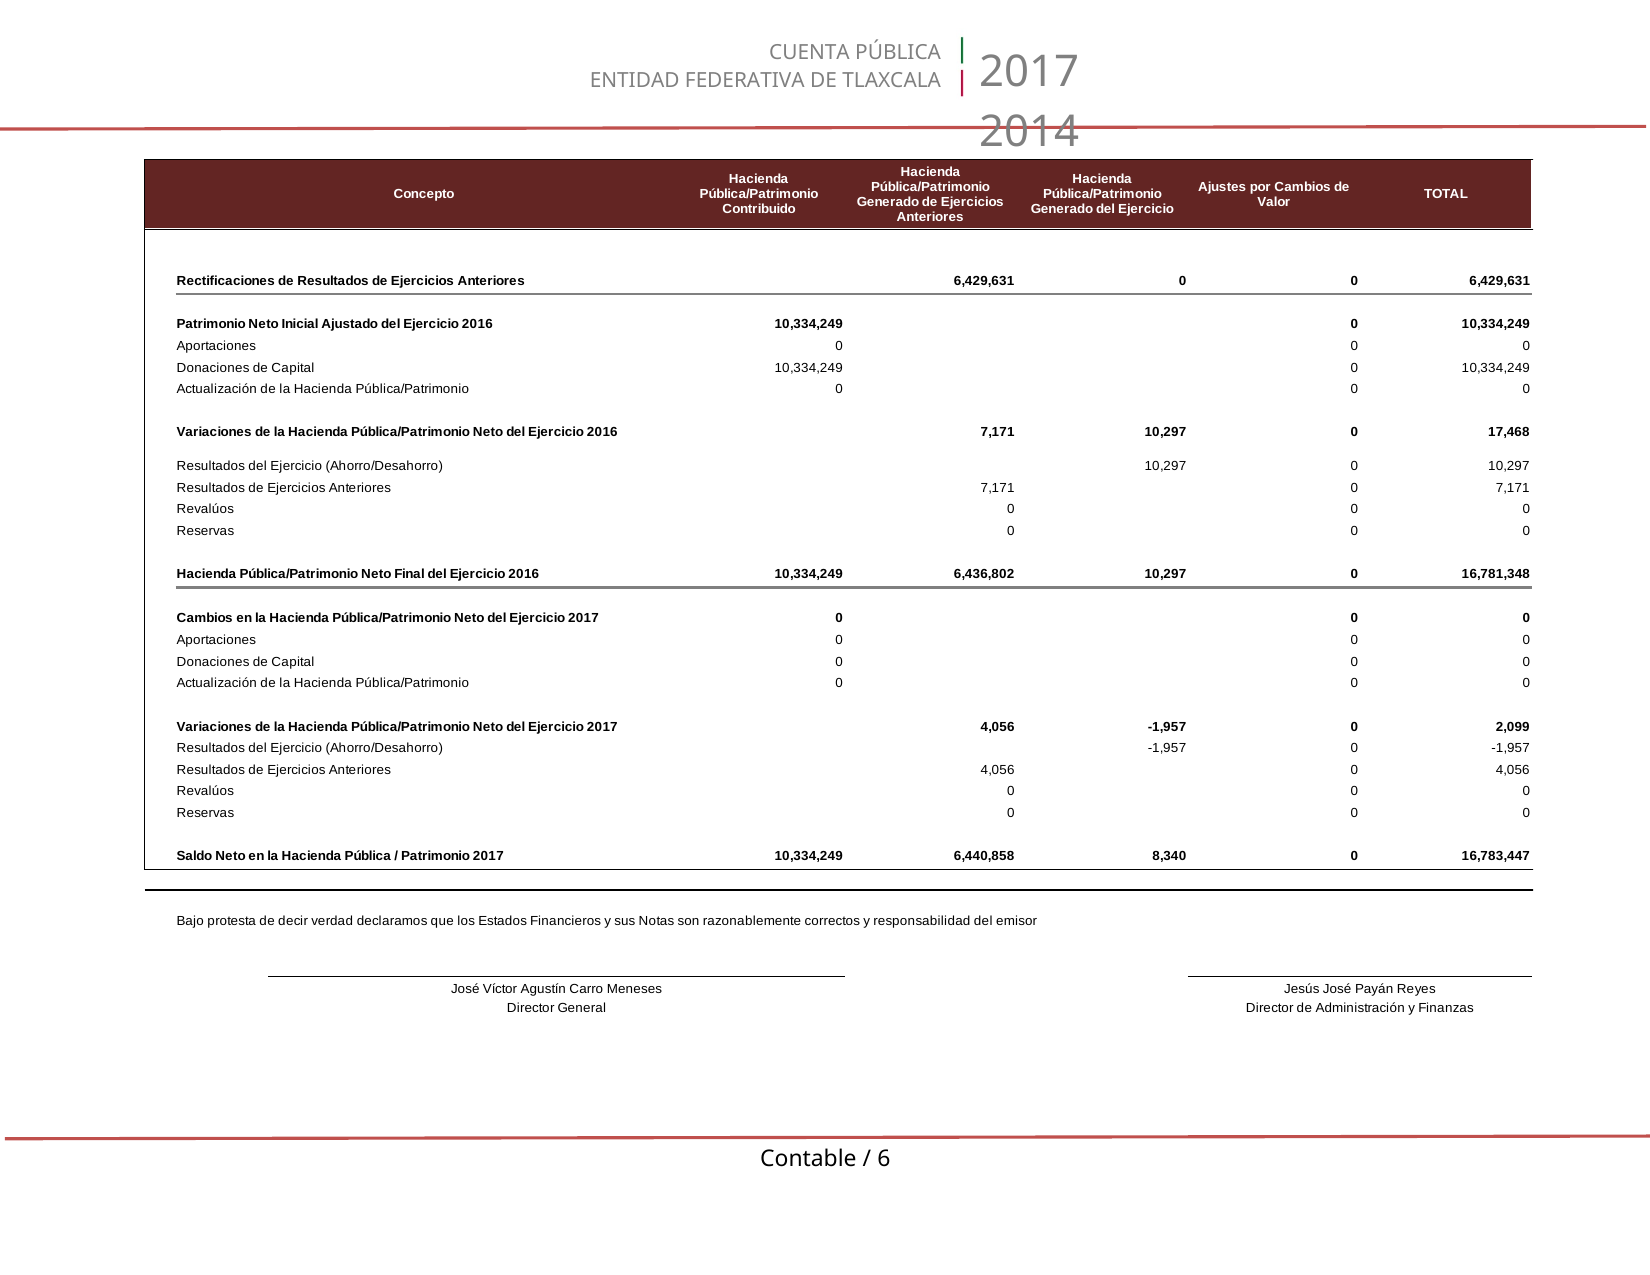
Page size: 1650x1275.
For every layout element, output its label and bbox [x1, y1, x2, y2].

picture [956, 28, 974, 100]
